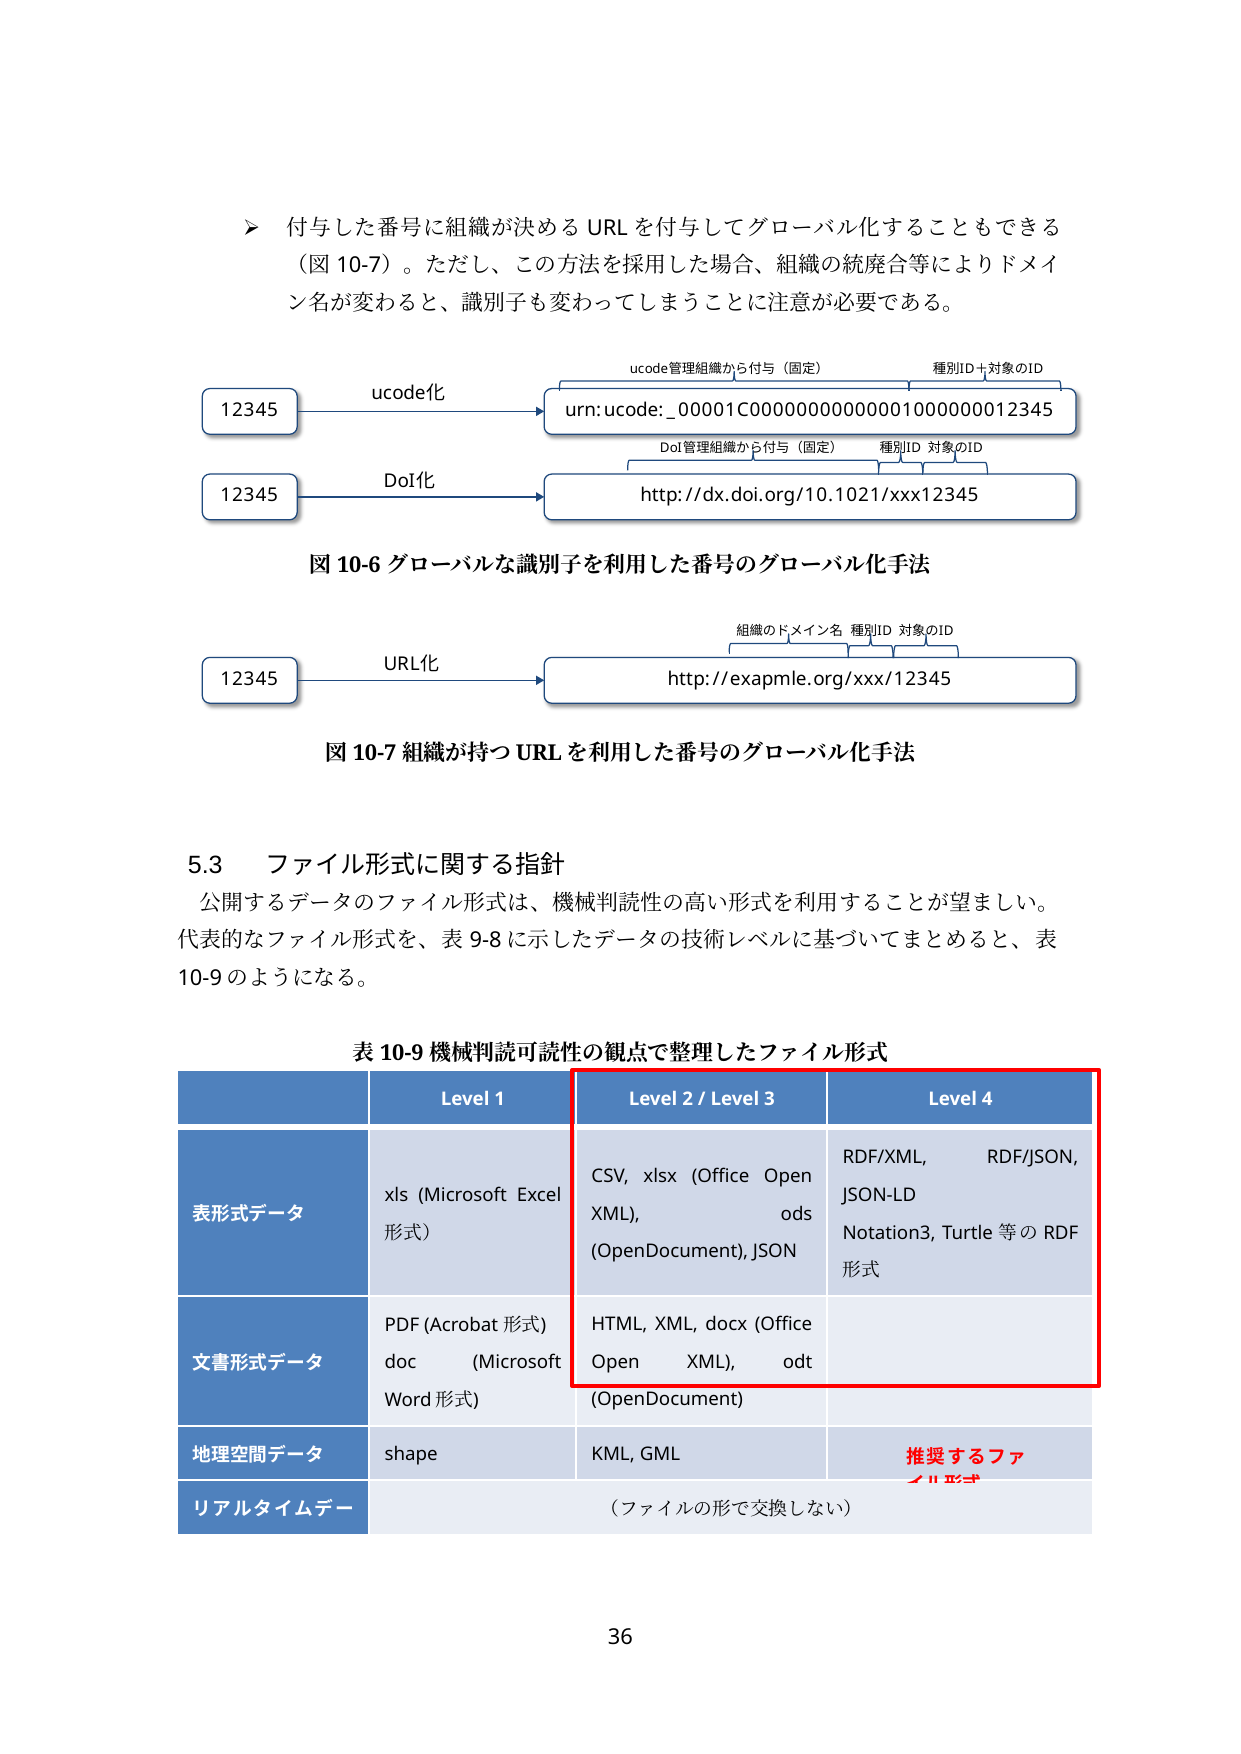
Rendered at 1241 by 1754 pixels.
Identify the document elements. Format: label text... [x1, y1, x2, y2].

table_header Level 4 [828, 1072, 1092, 1124]
table_cell PDF (Acrobat 形式) doc (Microsoft Word形式) [370, 1297, 575, 1425]
table_cell [828, 1388, 1092, 1425]
table_cell RDF/XML, RDF/JSON, JSON-LD Notation3, Turtle等のRDF形式 [828, 1130, 1092, 1295]
table_cell xls (Microsoft Excel形式） [370, 1130, 570, 1295]
table_header Level 2 / Level 3 [577, 1072, 826, 1124]
table_cell KML, GML [577, 1427, 826, 1479]
table_cell shape [370, 1427, 575, 1479]
table_cell （ファイルの形で交換しない） [370, 1481, 1092, 1534]
table_header [178, 1071, 368, 1124]
table_cell 地理空間データ [178, 1427, 368, 1479]
table_cell [828, 1297, 1092, 1384]
table_cell 表形式データ [178, 1130, 368, 1295]
table_header Level 1 [370, 1071, 570, 1124]
subtitle ファイル形式に関する指針 [177, 844, 1063, 882]
table_cell HTML, XML, docx (Office Open XML), odt (OpenDocument) [577, 1388, 826, 1425]
table_cell HTML, XML, docx (Office Open XML), odt (OpenDocument) [577, 1297, 826, 1384]
table_cell [828, 1427, 1092, 1479]
table_cell 文書形式データ [178, 1297, 368, 1425]
table_cell リアルタイムデータ [178, 1481, 368, 1534]
table_cell CSV, xlsx (Office Open XML), ods (OpenDocument), JSON [577, 1130, 826, 1295]
